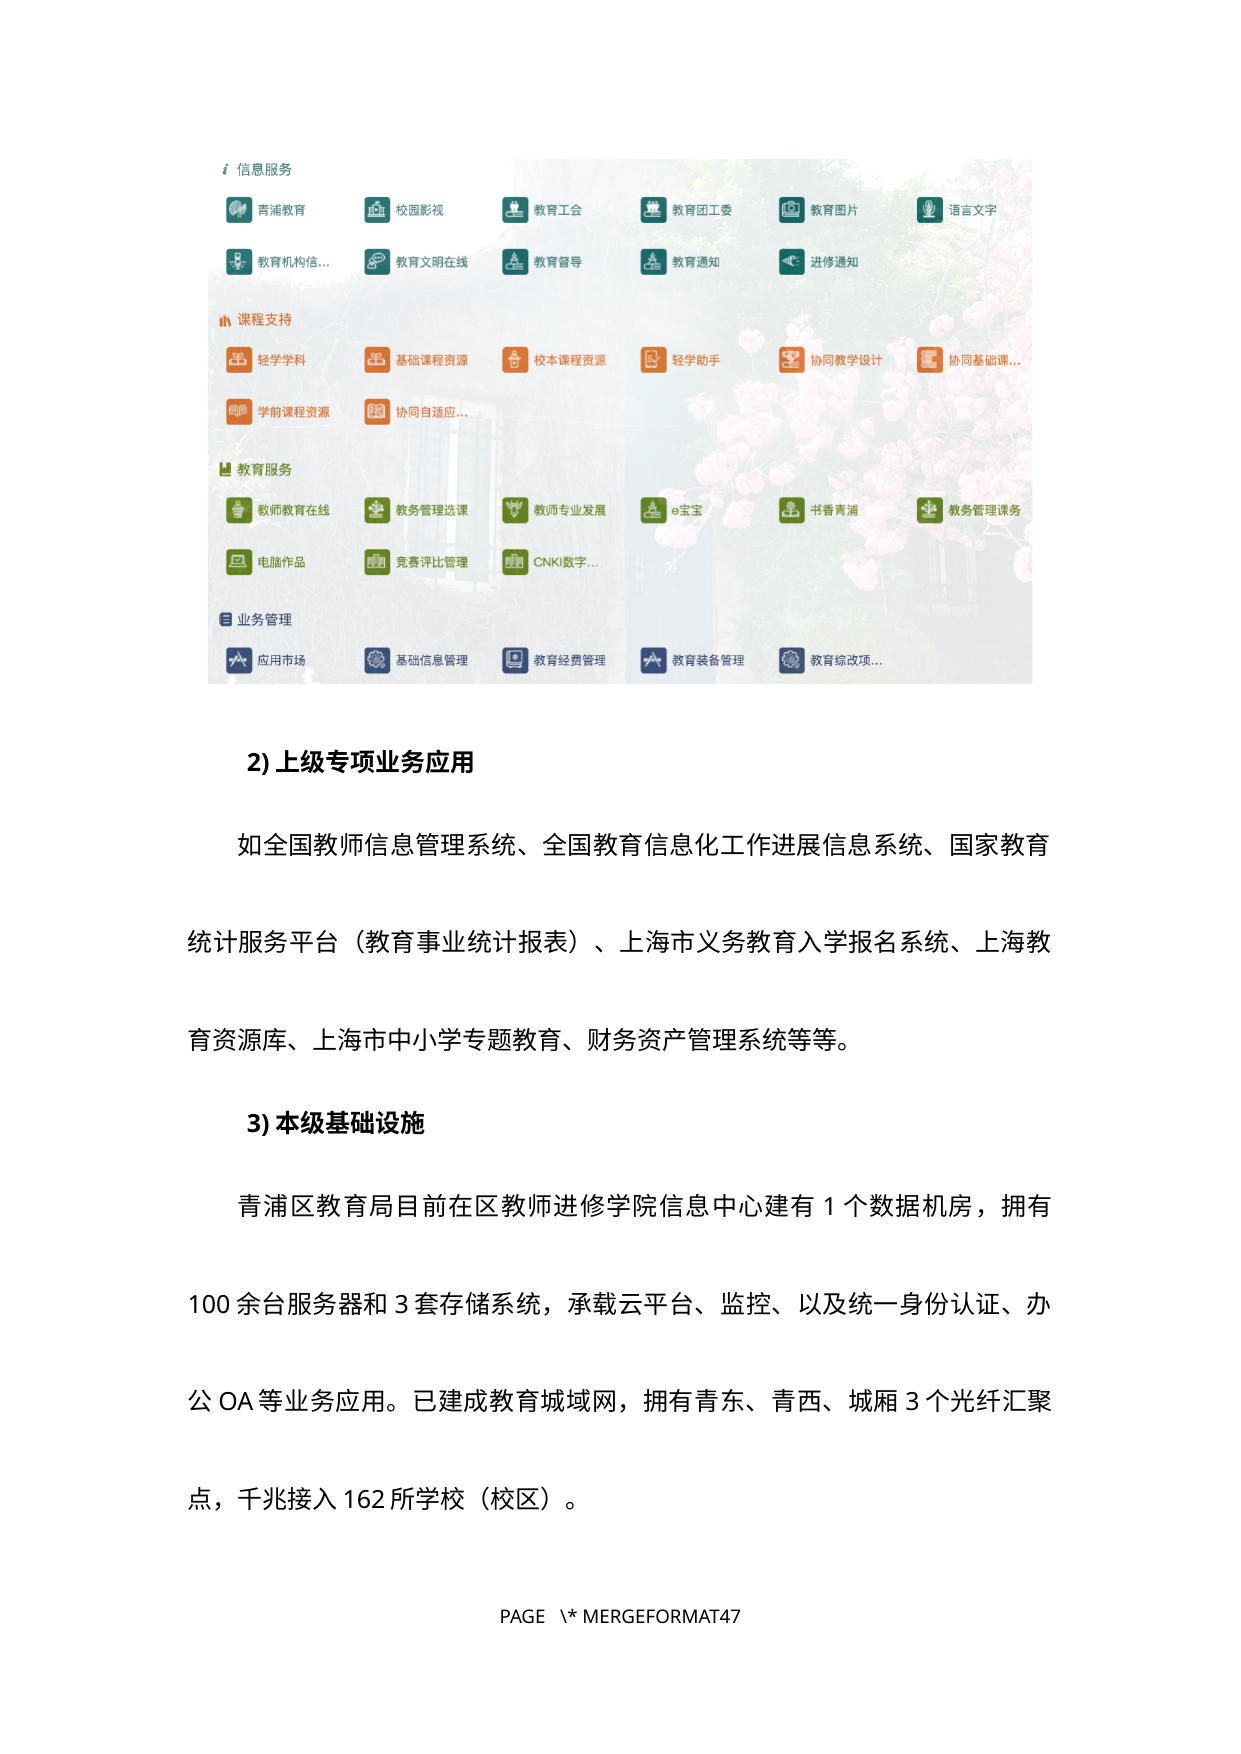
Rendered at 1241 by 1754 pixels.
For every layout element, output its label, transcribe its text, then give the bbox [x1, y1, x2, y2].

picture [207, 159, 1033, 684]
list 本级基础设施 [187, 1089, 1053, 1154]
text 青浦区教育局目前在区教师进修学院信息中心建有1个数据机房，拥有100余台服务器和3套存储系统，承载云平台、监控、以及统一身份认证、办公OA等业务应用。已建成教育城域网，拥有青东、青西、城厢3个光纤汇聚点，千兆接入162所学校（校区）。 [187, 1172, 1053, 1530]
list 上级专项业务应用 [187, 728, 1053, 793]
text 如全国教师信息管理系统、全国教育信息化工作进展信息系统、国家教育统计服务平台（教育事业统计报表）、上海市义务教育入学报名系统、上海教育资源库、上海市中小学专题教育、财务资产管理系统等等。 [187, 811, 1053, 1071]
